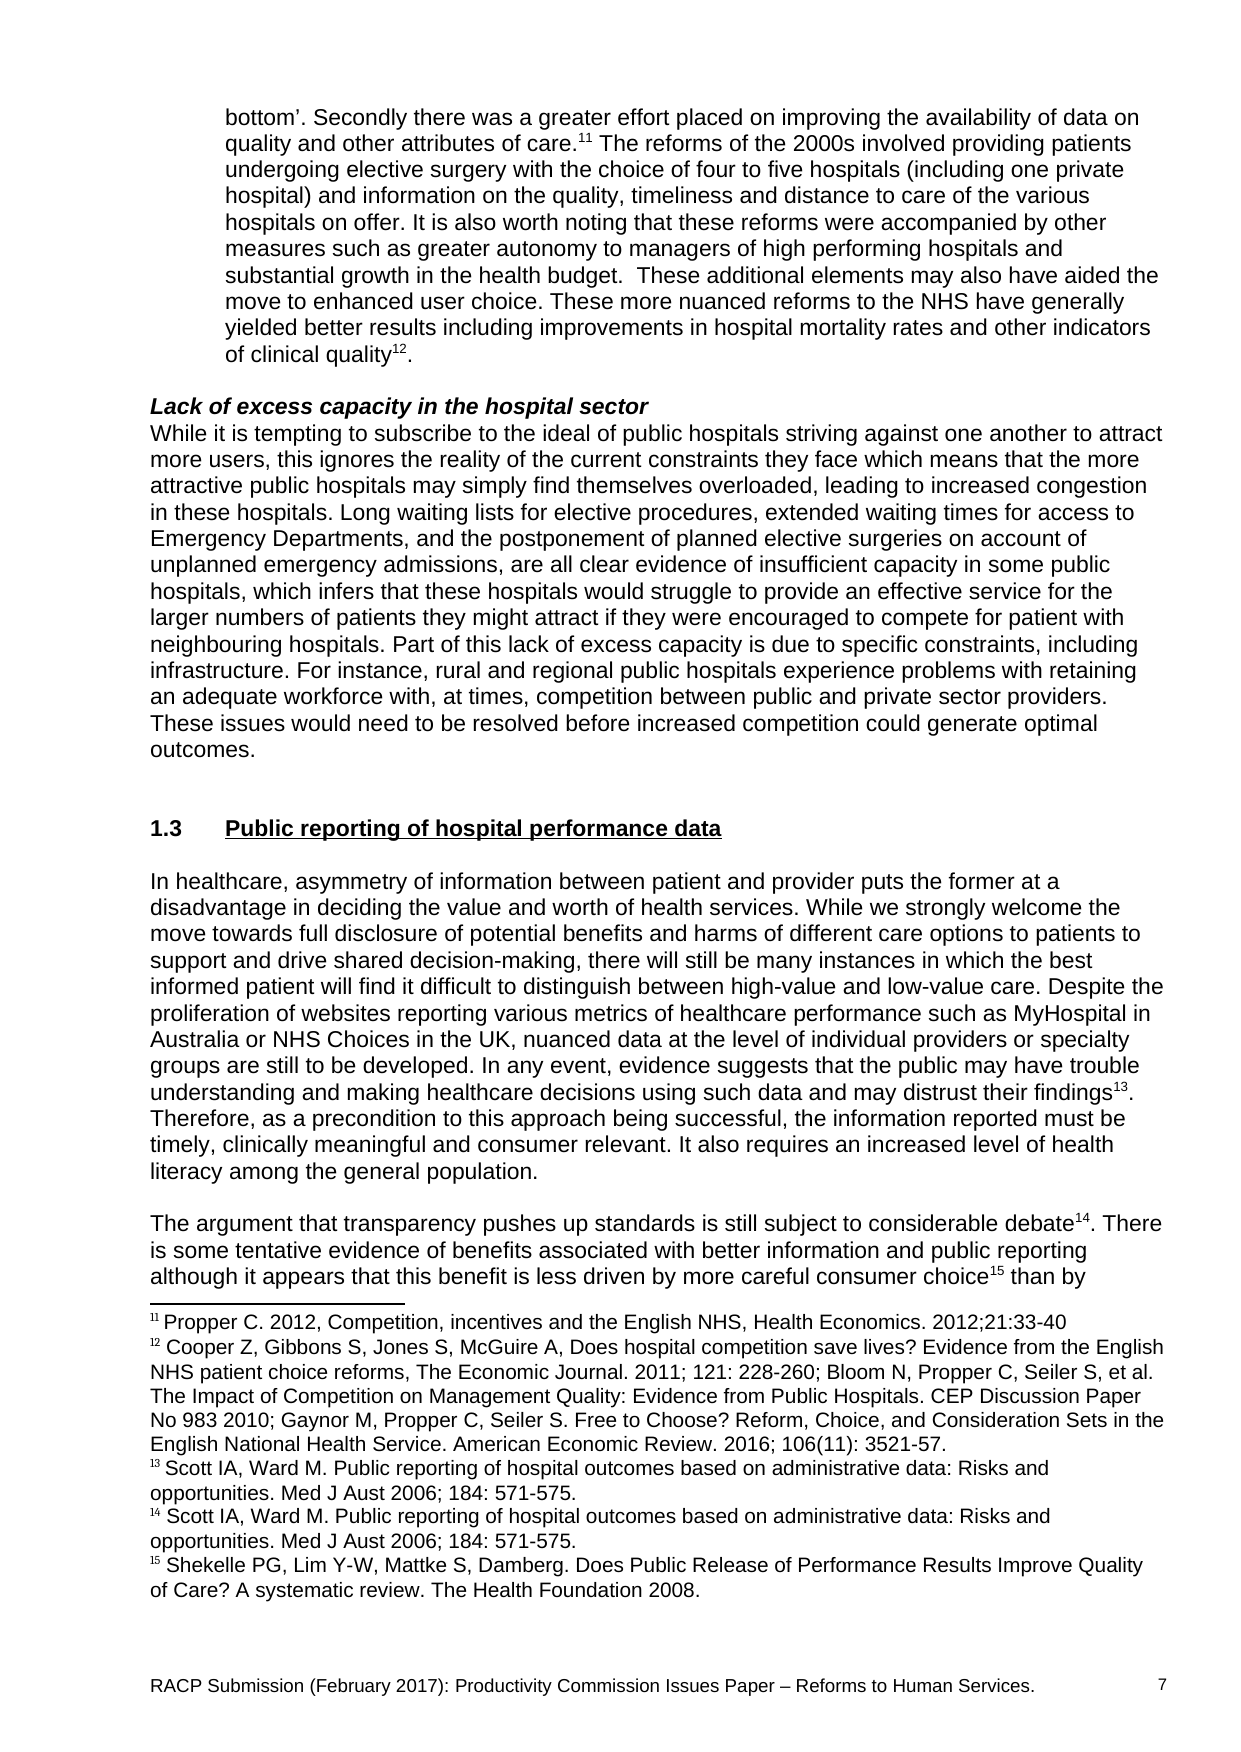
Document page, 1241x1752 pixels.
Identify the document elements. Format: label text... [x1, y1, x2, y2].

text Lack of excess capacity in the hospital sector [150, 393, 1167, 420]
list Public reporting of hospital performance data [150, 815, 1167, 841]
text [150, 1210, 1167, 1289]
text In healthcare, asymmetry of information between patient and provider puts the former at a disadvantage in deciding the value and worth of health services. While we strongly welcome the move towards full disclosure of potential benefits and harms of different care options to patients to support and drive shared decision-making, there will still be many instances in which the best informed patient will find it difficult to distinguish between high-value and low-value care. Despite the proliferation of websites reporting various metrics of healthcare performance such as MyHospital in Australia or NHS Choices in the UK, nuanced data at the level of individual providers or specialty groups are still to be developed. In any event, evidence suggests that the public may have trouble understanding and making healthcare decisions using such data and may distrust their findings. Therefore, as a precondition to this approach being successful, the information reported must be timely, clinically meaningful and consumer relevant. It also requires an increased level of health literacy among the general population. [150, 868, 1167, 1184]
text While it is tempting to subscribe to the ideal of public hospitals striving against one another to attract more users, this ignores the reality of the current constraints they face which means that the more attractive public hospitals may simply find themselves overloaded, leading to increased congestion in these hospitals. Long waiting lists for elective procedures, extended waiting times for access to Emergency Departments, and the postponement of planned elective surgeries on account of unplanned emergency admissions, are all clear evidence of insufficient capacity in some public hospitals, which infers that these hospitals would struggle to provide an effective service for the larger numbers of patients they might attract if they were encouraged to compete for patient with neighbouring hospitals. Part of this lack of excess capacity is due to specific constraints, including infrastructure. For instance, rural and regional public hospitals experience problems with retaining an adequate workforce with, at times, competition between public and private sector providers. These issues would need to be resolved before increased competition could generate optimal outcomes. [150, 420, 1167, 762]
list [187, 103, 1167, 367]
